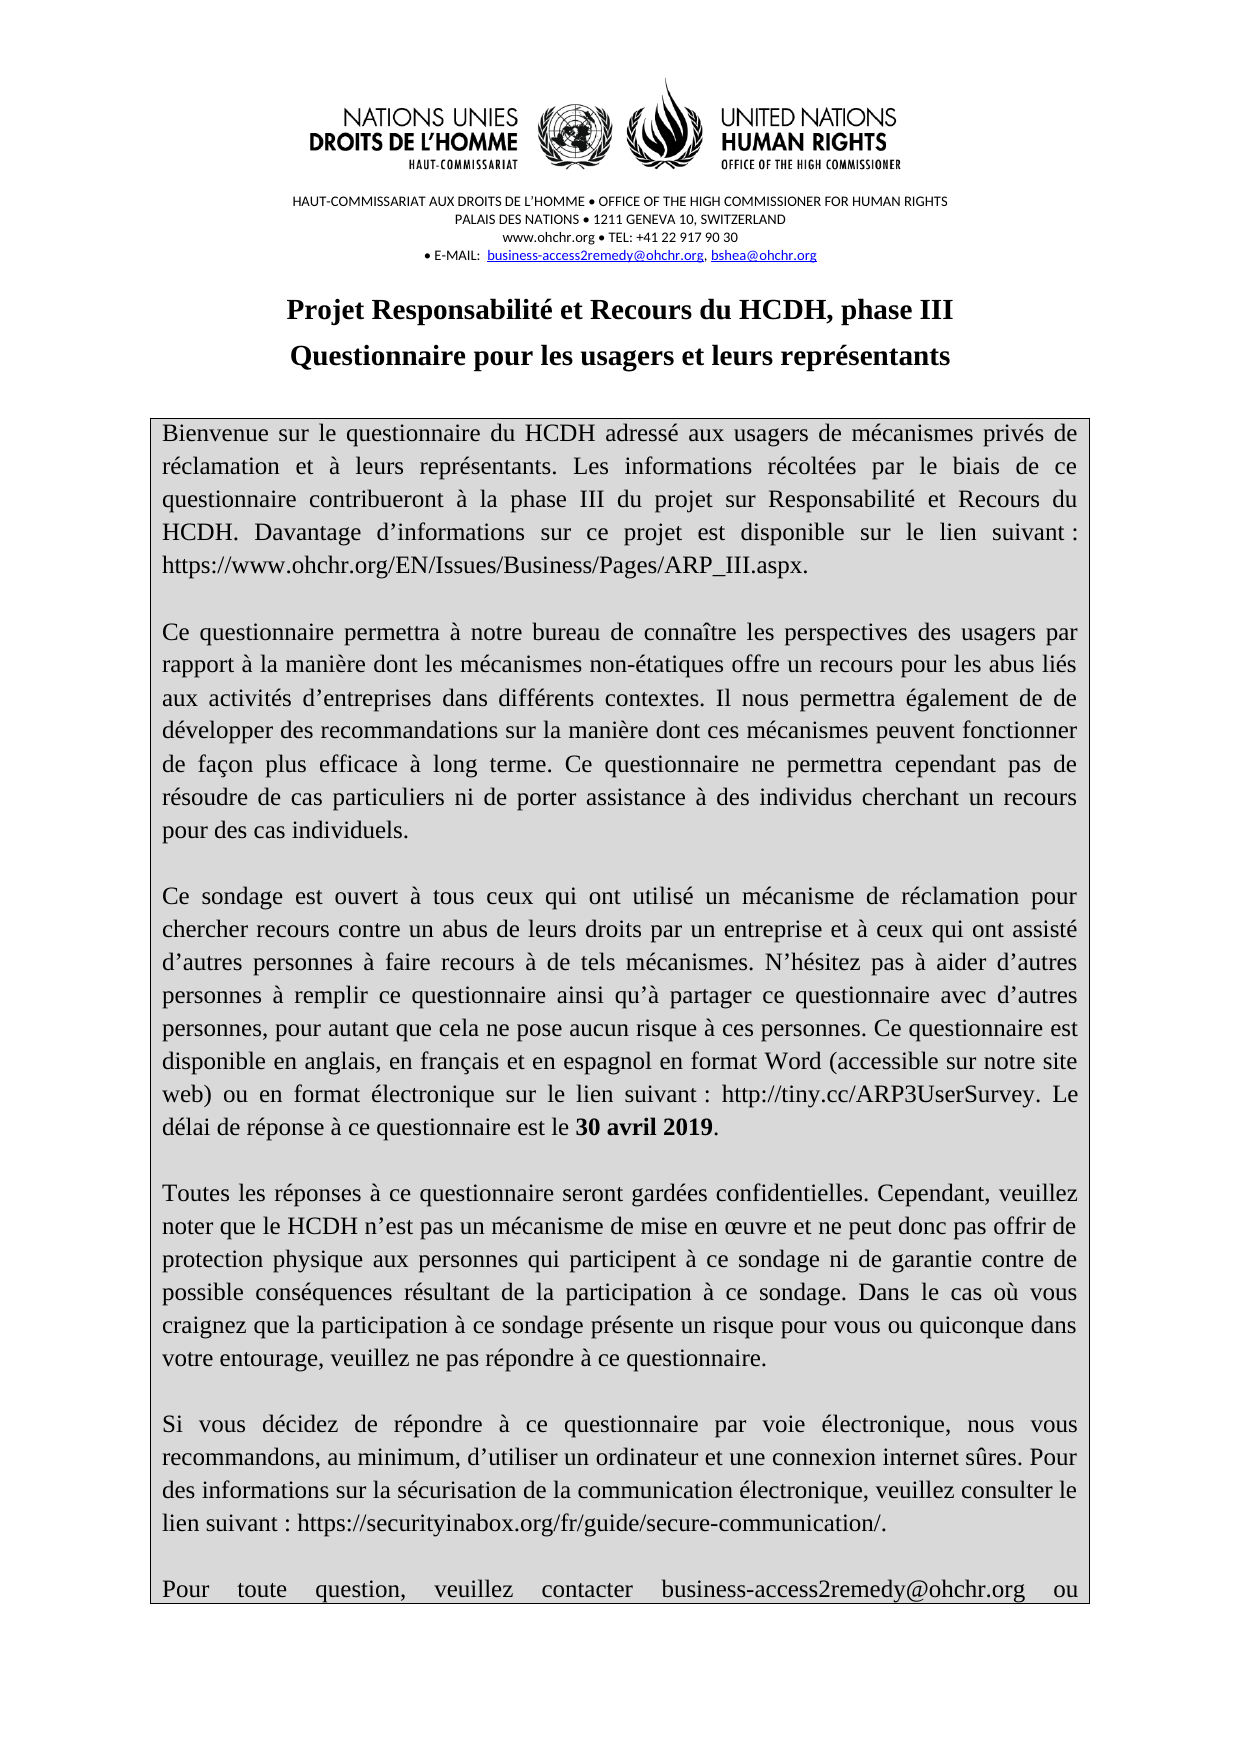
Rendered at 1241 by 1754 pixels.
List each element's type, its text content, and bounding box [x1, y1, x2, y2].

picture [295, 73, 945, 193]
text Questionnaire pour les usagers et leurs représentants [150, 338, 1090, 371]
text Projet Responsabilité et Recours du HCDH, phase III [150, 292, 1090, 325]
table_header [151, 419, 1089, 1603]
